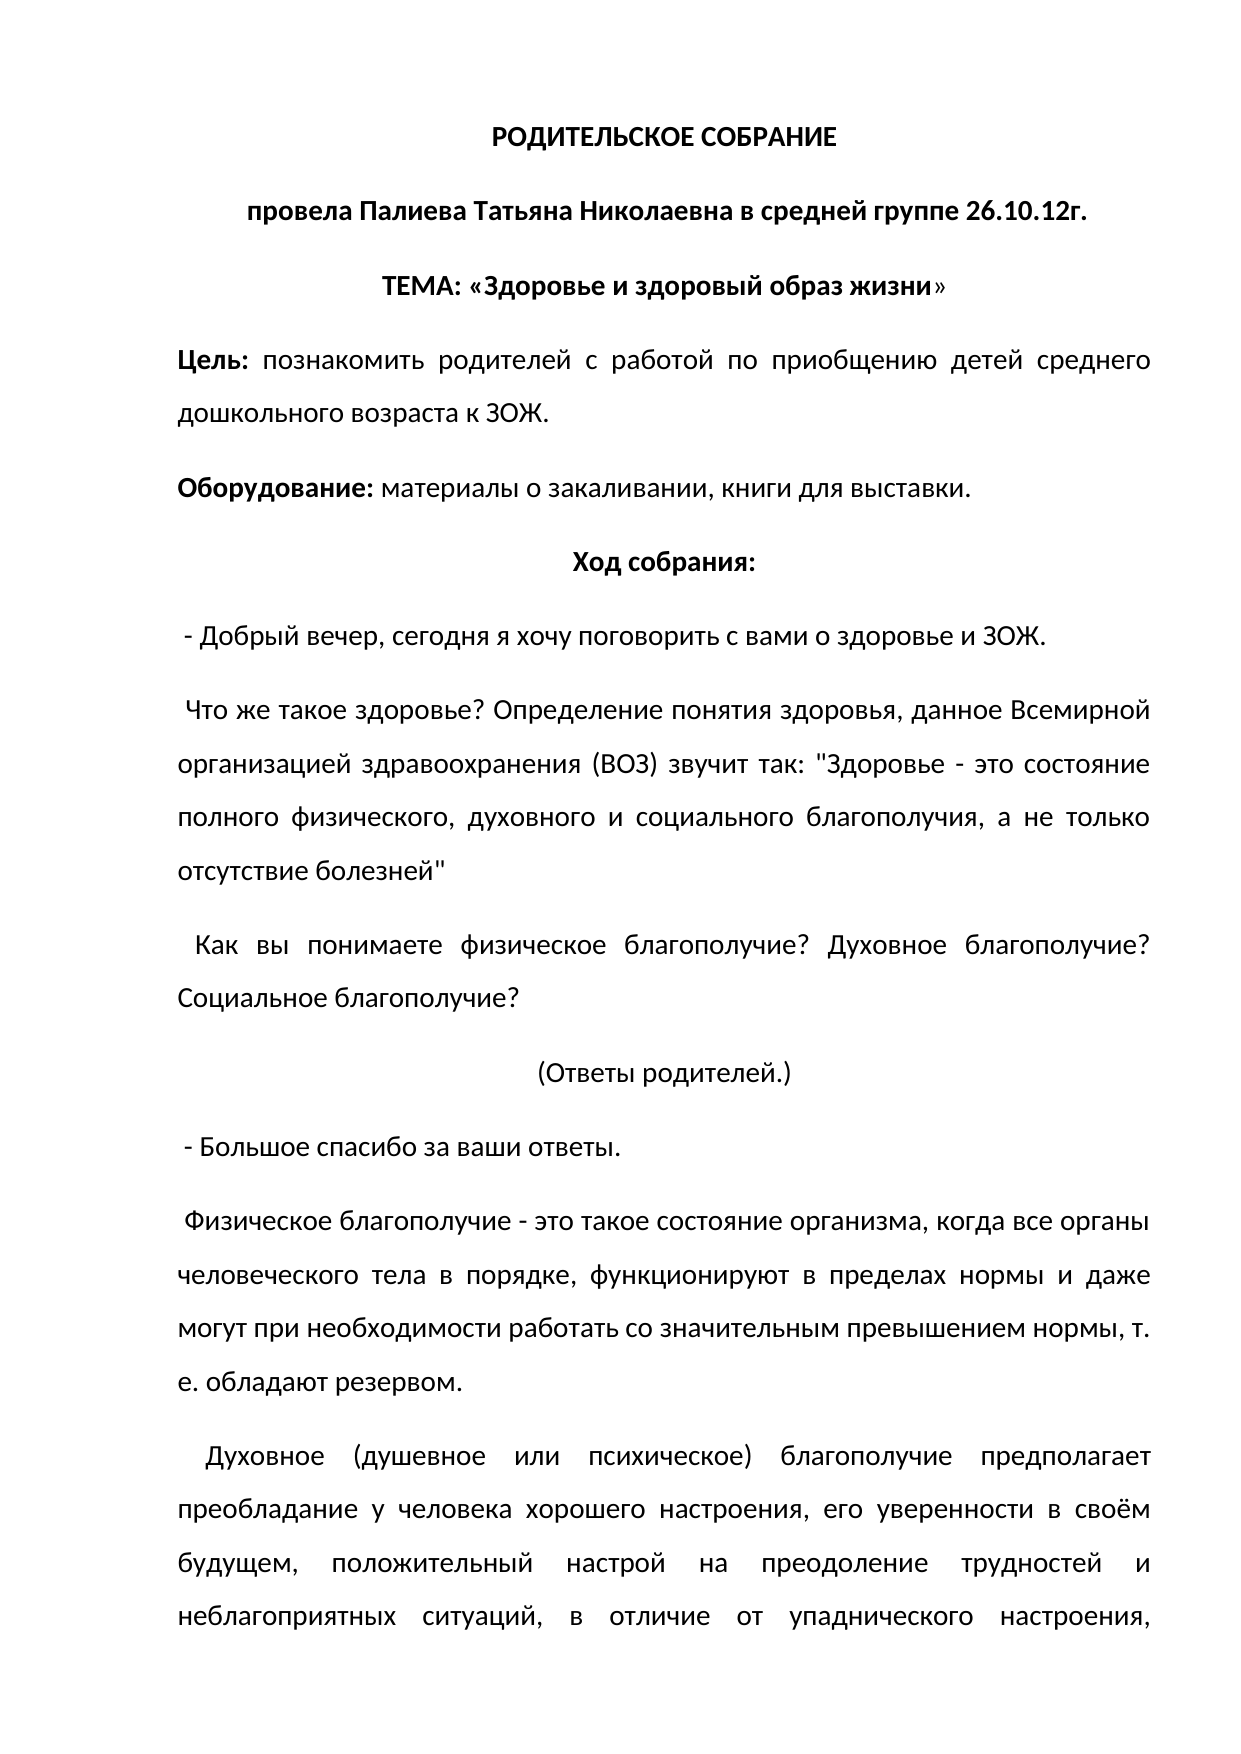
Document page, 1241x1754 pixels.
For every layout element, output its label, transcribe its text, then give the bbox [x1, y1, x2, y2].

text Оборудование: материалы о закаливании, книги для выставки. [177, 469, 1152, 504]
text Ход собрания: [177, 543, 1152, 578]
text провела Палиева Татьяна Николаевна в средней группе 26.10.12г. [177, 192, 1152, 228]
text - Добрый вечер, сегодня я хочу поговорить с вами о здоровье и ЗОЖ. [177, 617, 1152, 653]
text (Ответы родителей.) [177, 1054, 1152, 1089]
text Как вы понимаете физическое благополучие? Духовное благополучие? Социальное благополучие? [177, 926, 1152, 1015]
text Цель: познакомить родителей с работой по приобщению детей среднего дошкольного возраста к ЗОЖ. [177, 341, 1152, 430]
text - Большое спасибо за ваши ответы. [177, 1128, 1152, 1164]
text ТЕМА: «Здоровье и здоровый образ жизни» [177, 267, 1152, 302]
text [177, 1437, 1152, 1633]
text Физическое благополучие - это такое состояние организма, когда все органы человеческого тела в порядке, функционируют в пределах нормы и даже могут при необходимости работать со значительным превышением нормы, т. е. обладают резервом. [177, 1202, 1152, 1398]
text РОДИТЕЛЬСКОЕ СОБРАНИЕ [177, 118, 1152, 154]
text Что же такое здоровье? Определение понятия здоровья, данное Всемирной организацией здравоохранения (ВОЗ) звучит так: "Здоровье - это состояние полного физического, духовного и социального благополучия, а не только отсутствие болезней" [177, 691, 1152, 887]
